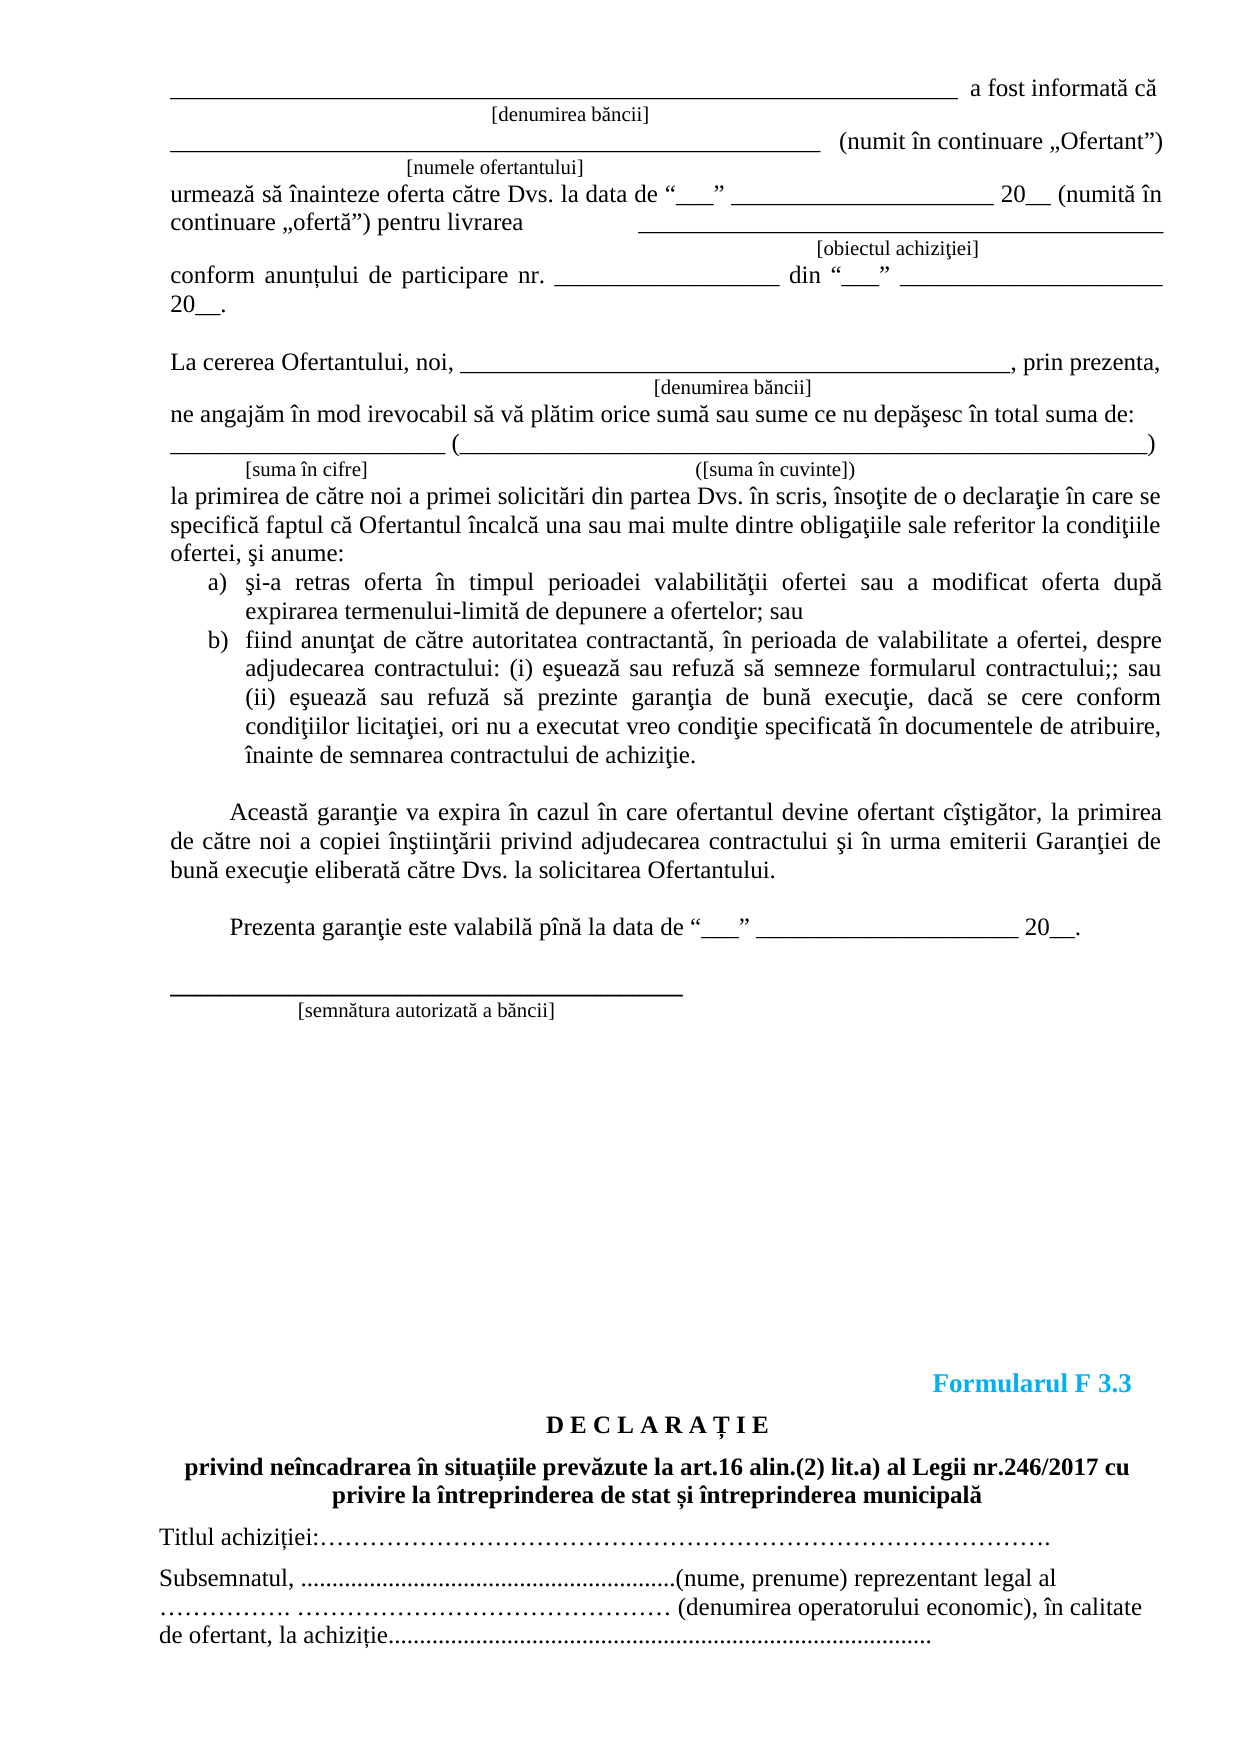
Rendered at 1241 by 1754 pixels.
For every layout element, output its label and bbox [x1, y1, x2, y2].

table_cell [148, 44, 1167, 1662]
